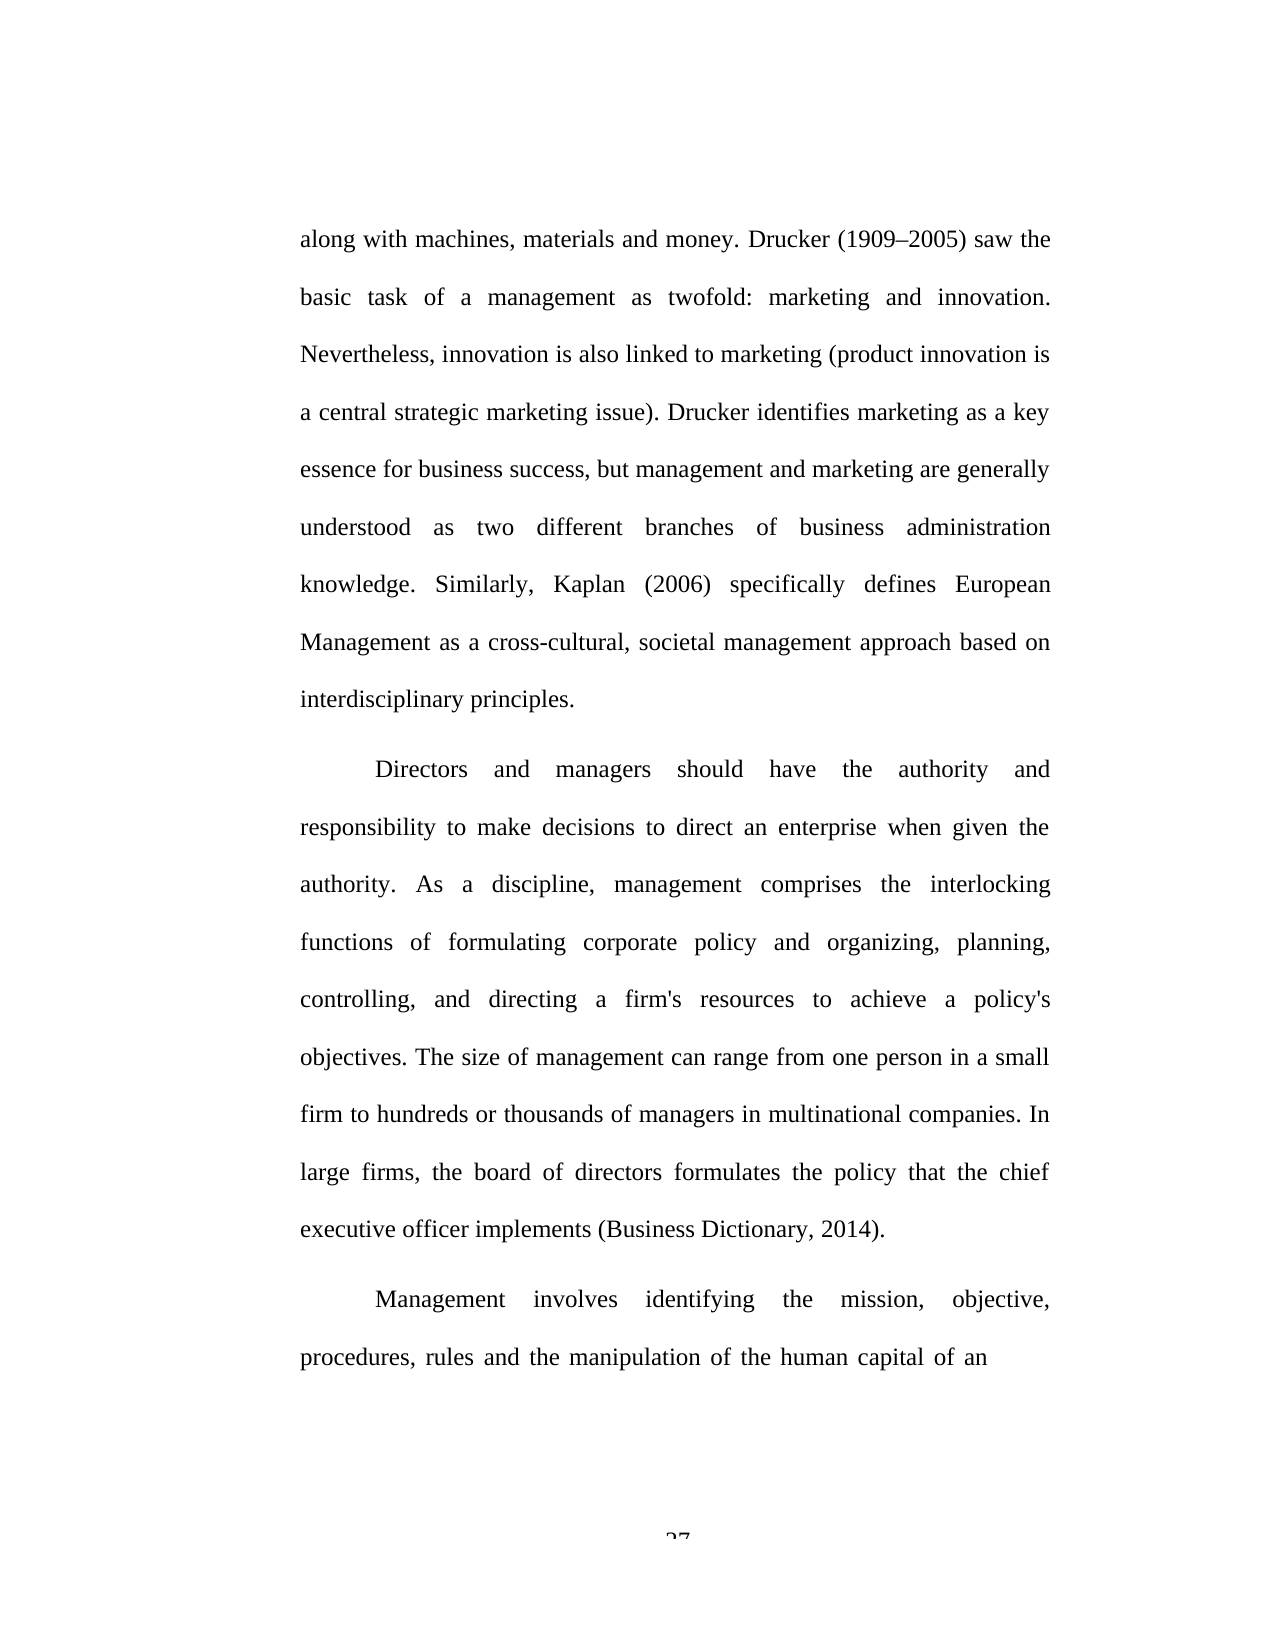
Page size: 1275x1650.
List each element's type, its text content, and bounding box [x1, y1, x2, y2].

text Management involves identifying the mission, objective, procedures, rules and the manipulation of the human capital of an [300, 1284, 1050, 1371]
text Directors and managers should have the authority and responsibility to make decisions to direct an enterprise when given the authority. As a discipline, management comprises the interlocking functions of formulating corporate policy and organizing, planning, controlling, and directing a firm's resources to achieve a policy's objectives. The size of management can range from one person in a small firm to hundreds or thousands of managers in multinational companies. In large firms, the board of directors formulates the policy that the chief executive officer implements (Business Dictionary, 2014). [300, 754, 1051, 1243]
text along with machines, materials and money. Drucker (1909–2005) saw the basic task of a management as twofold: marketing and innovation. Nevertheless, innovation is also linked to marketing (product innovation is a central strategic marketing issue). Drucker identifies marketing as a key essence for business success, but management and marketing are generally understood as two different branches of business administration knowledge. Similarly, Kaplan (2006) specifically defines European Management as a cross-cultural, societal management approach based on interdisciplinary principles. [300, 224, 1051, 713]
